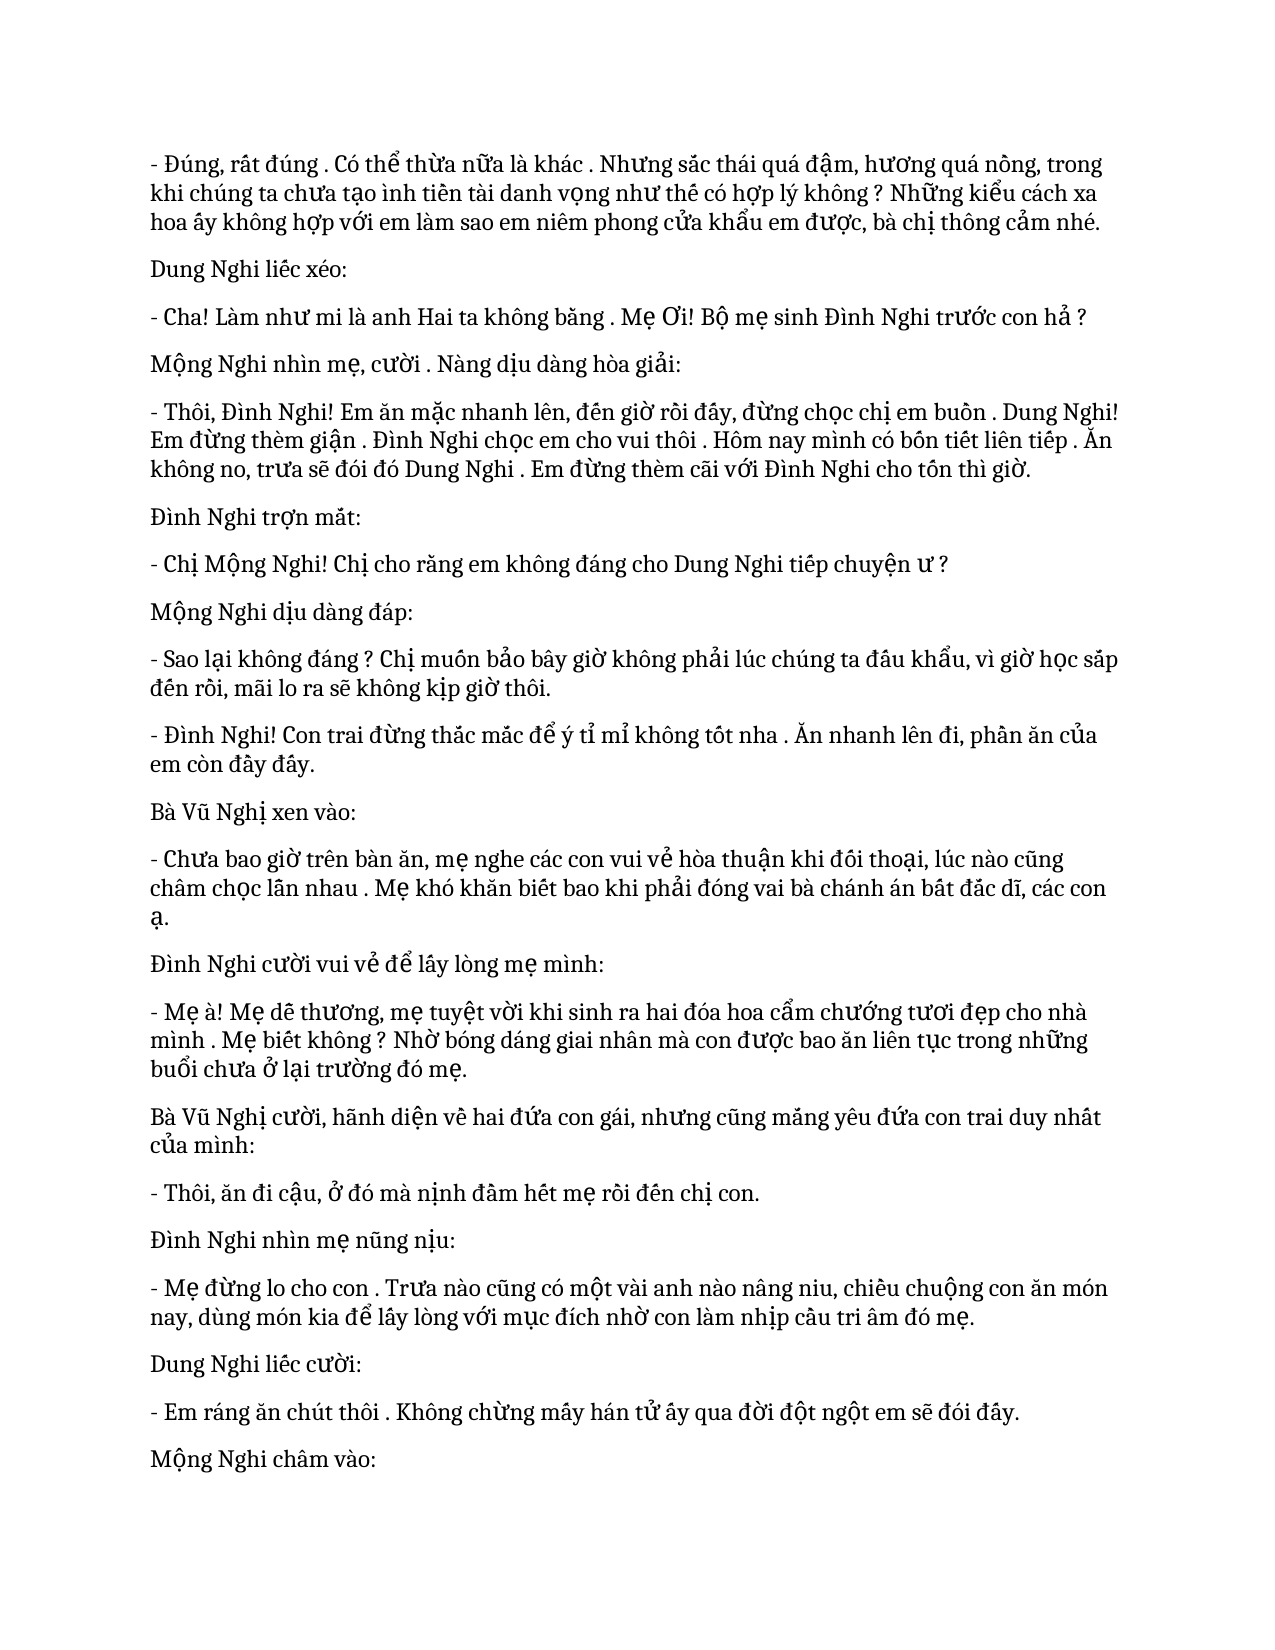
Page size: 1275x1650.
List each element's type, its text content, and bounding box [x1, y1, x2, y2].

text - Mẹ đừng lo cho con . Trưa nào cũng có một vài anh nào nâng niu, chiều chuộng con ăn món nay, dùng món kia để lấy lòng với mục đích nhờ con làm nhịp cầu tri âm đó mẹ. [150, 1274, 1125, 1331]
text Bà Vũ Nghị xen vào: [150, 797, 1125, 826]
text Mộng Nghi châm vào: [150, 1445, 1125, 1474]
text Đình Nghi nhìn mẹ nũng nịu: [150, 1226, 1125, 1255]
text - Thôi, ăn đi cậu, ở đó mà nịnh đầm hết mẹ rồi đến chị con. [150, 1179, 1125, 1207]
text - Thôi, Đình Nghi! Em ăn mặc nhanh lên, đến giờ rồi đấy, đừng chọc chị em buồn . Dung Nghi! Em đừng thèm giận . Đình Nghi chọc em cho vui thôi . Hôm nay mình có bốn tiết liên tiếp . Ăn không no, trưa sẽ đói đó Dung Nghi . Em đừng thèm cãi với Đình Nghi cho tốn thì giờ. [150, 397, 1125, 484]
text Bà Vũ Nghị cười, hãnh diện về hai đứa con gái, nhưng cũng mắng yêu đứa con trai duy nhất của mình: [150, 1102, 1125, 1160]
text - Mẹ à! Mẹ dễ thương, mẹ tuyệt vời khi sinh ra hai đóa hoa cẩm chướng tươi đẹp cho nhà mình . Mẹ biết không ? Nhờ bóng dáng giai nhân mà con được bao ăn liên tục trong những buổi chưa ở lại trường đó mẹ. [150, 997, 1125, 1084]
text - Chị Mộng Nghi! Chị cho rằng em không đáng cho Dung Nghi tiếp chuyện ư ? [150, 550, 1125, 579]
text Mộng Nghi nhìn mẹ, cười . Nàng dịu dàng hòa giải: [150, 350, 1125, 379]
text Đình Nghi trợn mắt: [150, 502, 1125, 531]
text - Đúng, rất đúng . Có thể thừa nữa là khác . Nhưng sắc thái quá đậm, hương quá nồng, trong khi chúng ta chưa tạo ình tiền tài danh vọng như thế có hợp lý không ? Những kiểu cách xa hoa ấy không hợp với em làm sao em niêm phong cửa khẩu em được, bà chị thông cảm nhé. [150, 150, 1125, 236]
text Dung Nghi liếc cười: [150, 1350, 1125, 1379]
text Mộng Nghi dịu dàng đáp: [150, 597, 1125, 626]
text - Em ráng ăn chút thôi . Không chừng mấy hán tử ấy qua đời đột ngột em sẽ đói đấy. [150, 1397, 1125, 1426]
text - Chưa bao giờ trên bàn ăn, mẹ nghe các con vui vẻ hòa thuận khi đối thoại, lúc nào cũng châm chọc lẫn nhau . Mẹ khó khăn biết bao khi phải đóng vai bà chánh án bất đắc dĩ, các con ạ. [150, 845, 1125, 931]
text - Sao lại không đáng ? Chị muốn bảo bây giờ không phải lúc chúng ta đấu khẩu, vì giờ học sắp đến rồi, mãi lo ra sẽ không kịp giờ thôi. [150, 645, 1125, 702]
text - Cha! Làm như mi là anh Hai ta không bằng . Mẹ Ơi! Bộ mẹ sinh Đình Nghi trước con hả ? [150, 302, 1125, 331]
text Dung Nghi liếc xéo: [150, 255, 1125, 284]
text Đình Nghi cười vui vẻ để lấy lòng mẹ mình: [150, 950, 1125, 979]
text - Đình Nghi! Con trai đừng thắc mắc để ý tỉ mỉ không tốt nha . Ăn nhanh lên đi, phần ăn của em còn đầy đấy. [150, 721, 1125, 779]
